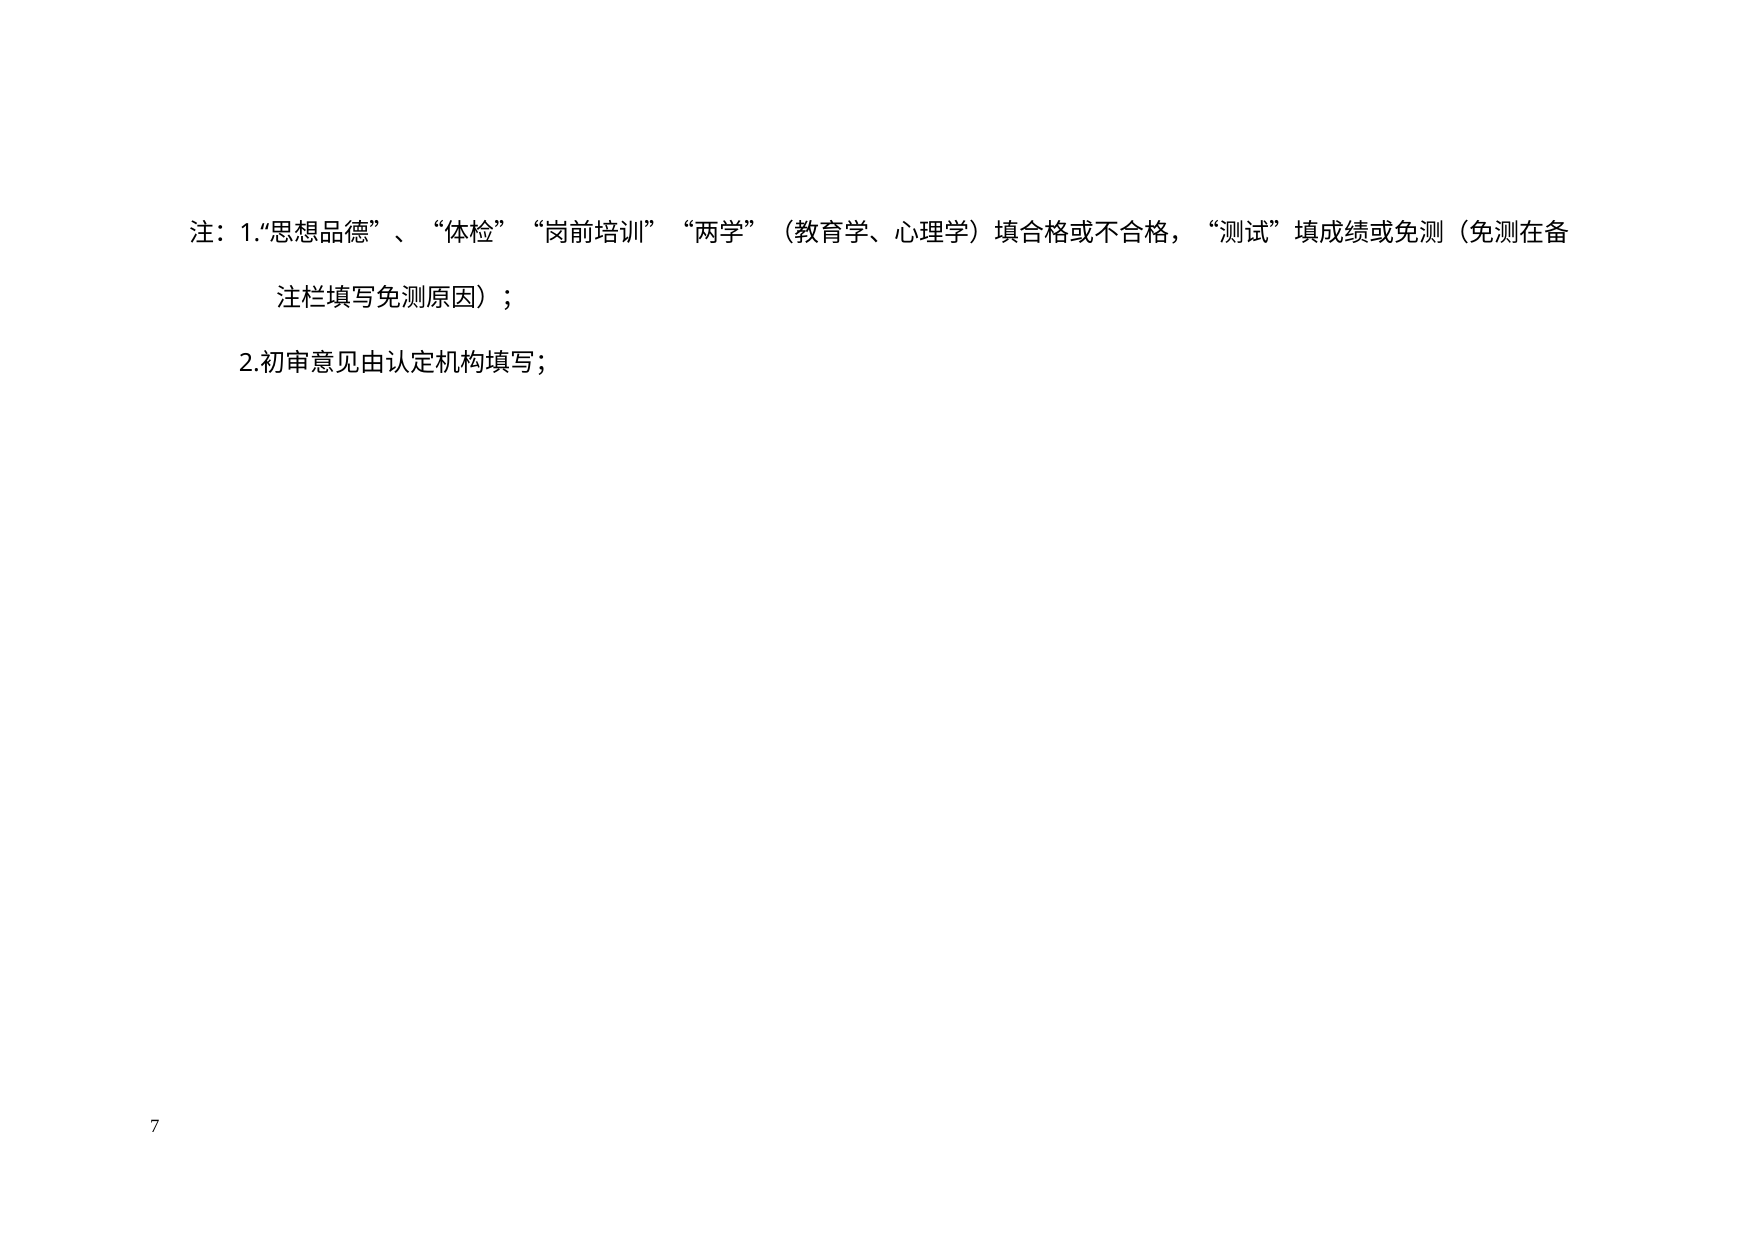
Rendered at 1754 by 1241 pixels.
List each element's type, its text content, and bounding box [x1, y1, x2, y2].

text 2.初审意见由认定机构填写； [150, 328, 1604, 393]
text 注：1.“思想品德”、“体检”“岗前培训”“两学”（教育学、心理学）填合格或不合格，“测试”填成绩或免测（免测在备 [150, 198, 1604, 263]
text 注栏填写免测原因）； [150, 263, 1604, 328]
